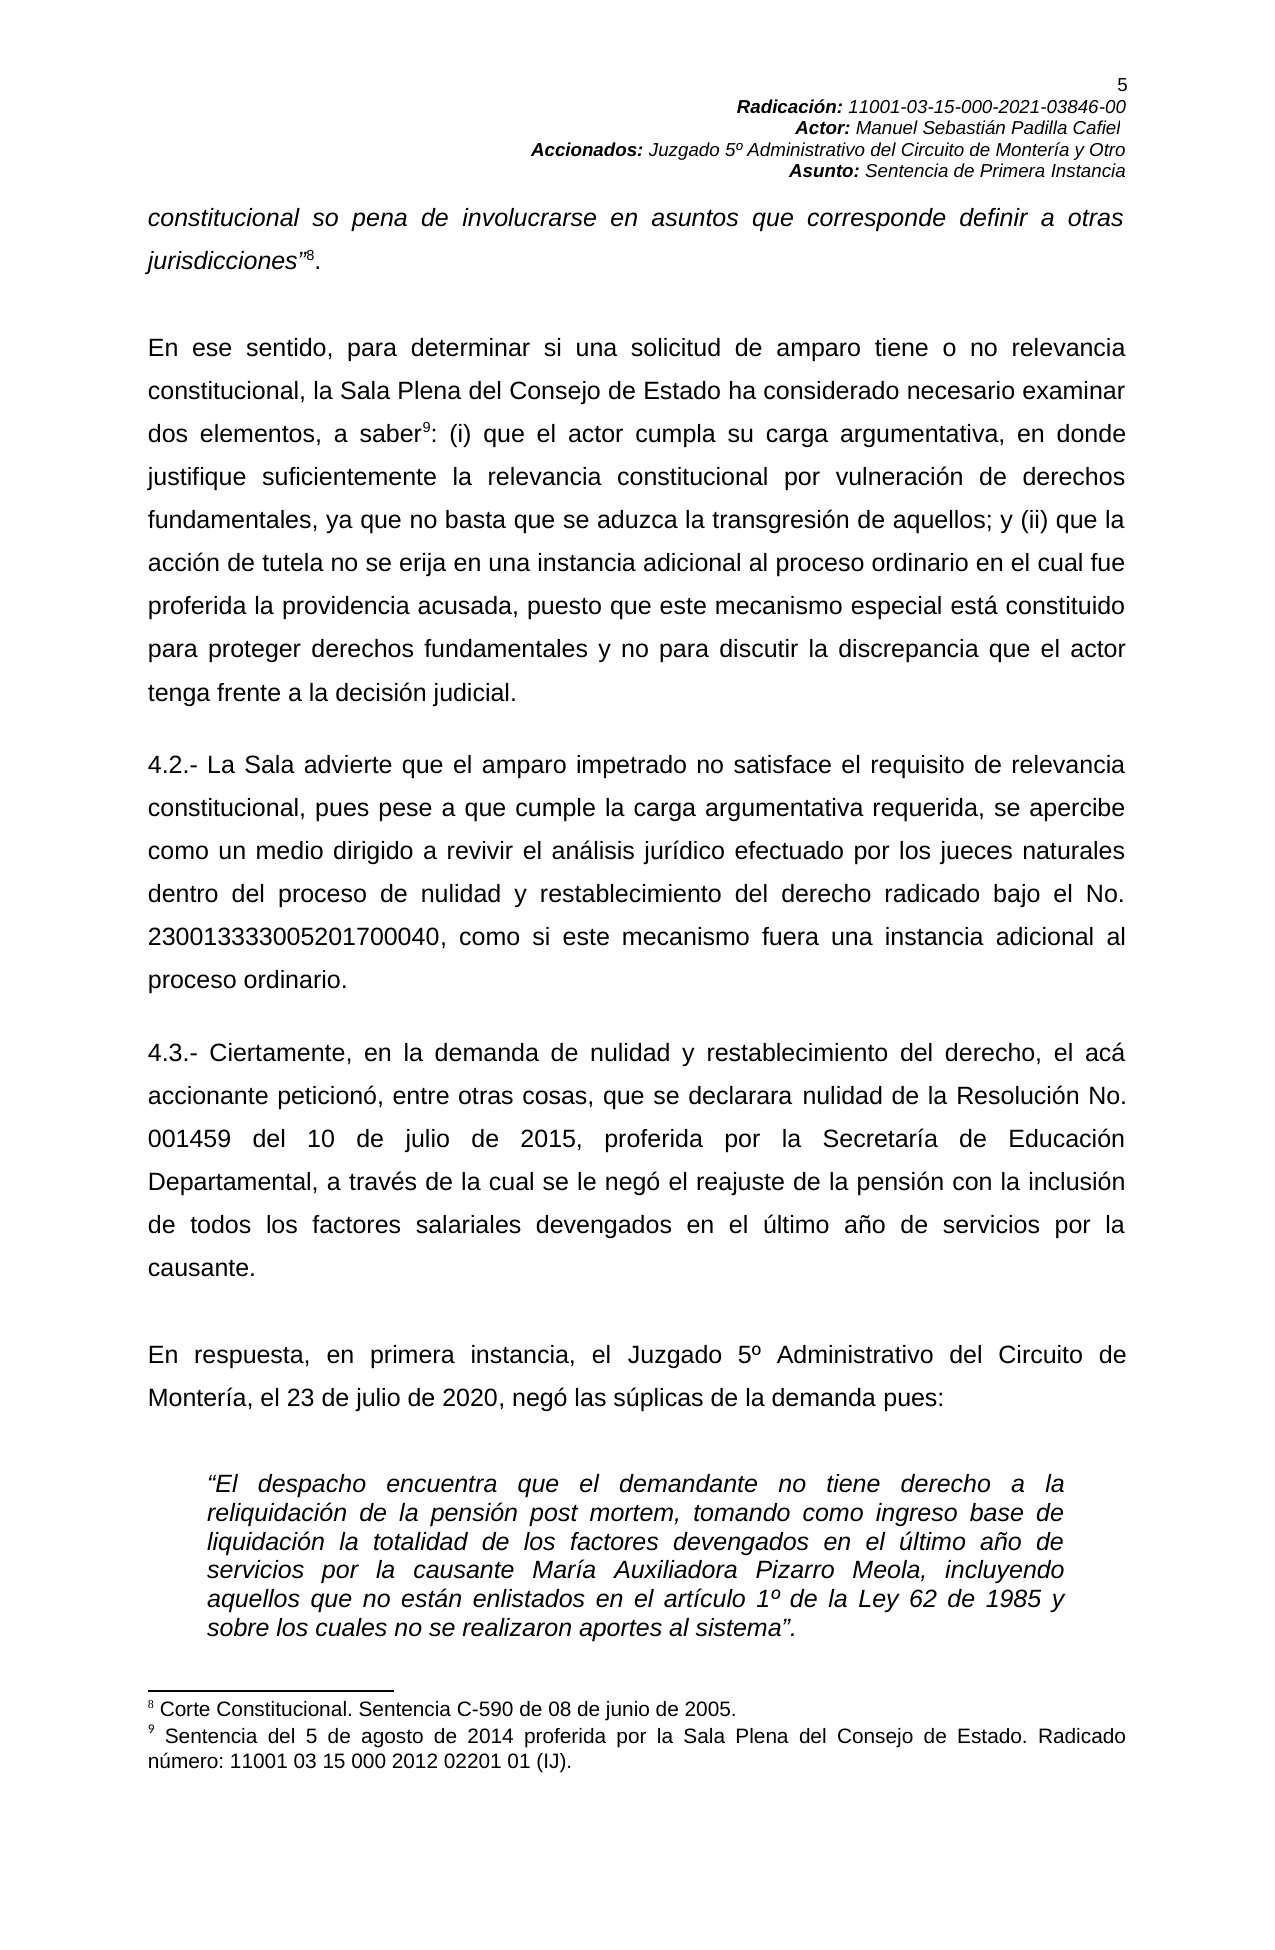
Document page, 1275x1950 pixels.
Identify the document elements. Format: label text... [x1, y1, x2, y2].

text 4.3.- Ciertamente, en la demanda de nulidad y restablecimiento del derecho, el acá accionante peticionó, entre otras cosas, que se declarara nulidad de la Resolución No. 001459 del 10 de julio de 2015, proferida por la Secretaría de Educación Departamental, a través de la cual se le negó el reajuste de la pensión con la inclusión de todos los factores salariales devengados en el último año de servicios por la causante. [148, 1038, 1127, 1282]
text “El despacho encuentra que el demandante no tiene derecho a la reliquidación de la pensión post mortem, tomando como ingreso base de liquidación la totalidad de los factores devengados en el último año de servicios por la causante María Auxiliadora Pizarro Meola, incluyendo aquellos que no están enlistados en el artículo 1º de la Ley 62 de 1985 y sobre los cuales no se realizaron aportes al sistema”. [207, 1469, 1068, 1642]
text En ese sentido, para determinar si una solicitud de amparo tiene o no relevancia constitucional, la Sala Plena del Consejo de Estado ha considerado necesario examinar dos elementos, a saber: (i) que el actor cumpla su carga argumentativa, en donde justifique suficientemente la relevancia constitucional por vulneración de derechos fundamentales, ya que no basta que se aduzca la transgresión de aquellos; y (ii) que la acción de tutela no se erija en una instancia adicional al proceso ordinario en el cual fue proferida la providencia acusada, puesto que este mecanismo especial está constituido para proteger derechos fundamentales y no para discutir la discrepancia que el actor tenga frente a la decisión judicial. [148, 333, 1127, 706]
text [148, 203, 1127, 275]
text 4.2.- La Sala advierte que el amparo impetrado no satisface el requisito de relevancia constitucional, pues pese a que cumple la carga argumentativa requerida, se apercibe como un medio dirigido a revivir el análisis jurídico efectuado por los jueces naturales dentro del proceso de nulidad y restablecimiento del derecho radicado bajo el No. 230013333005201700040, como si este mecanismo fuera una instancia adicional al proceso ordinario. [148, 750, 1127, 994]
text En respuesta, en primera instancia, el Juzgado 5º Administrativo del Circuito de Montería, el 23 de julio de 2020, negó las súplicas de la demanda pues: [148, 1340, 1127, 1412]
